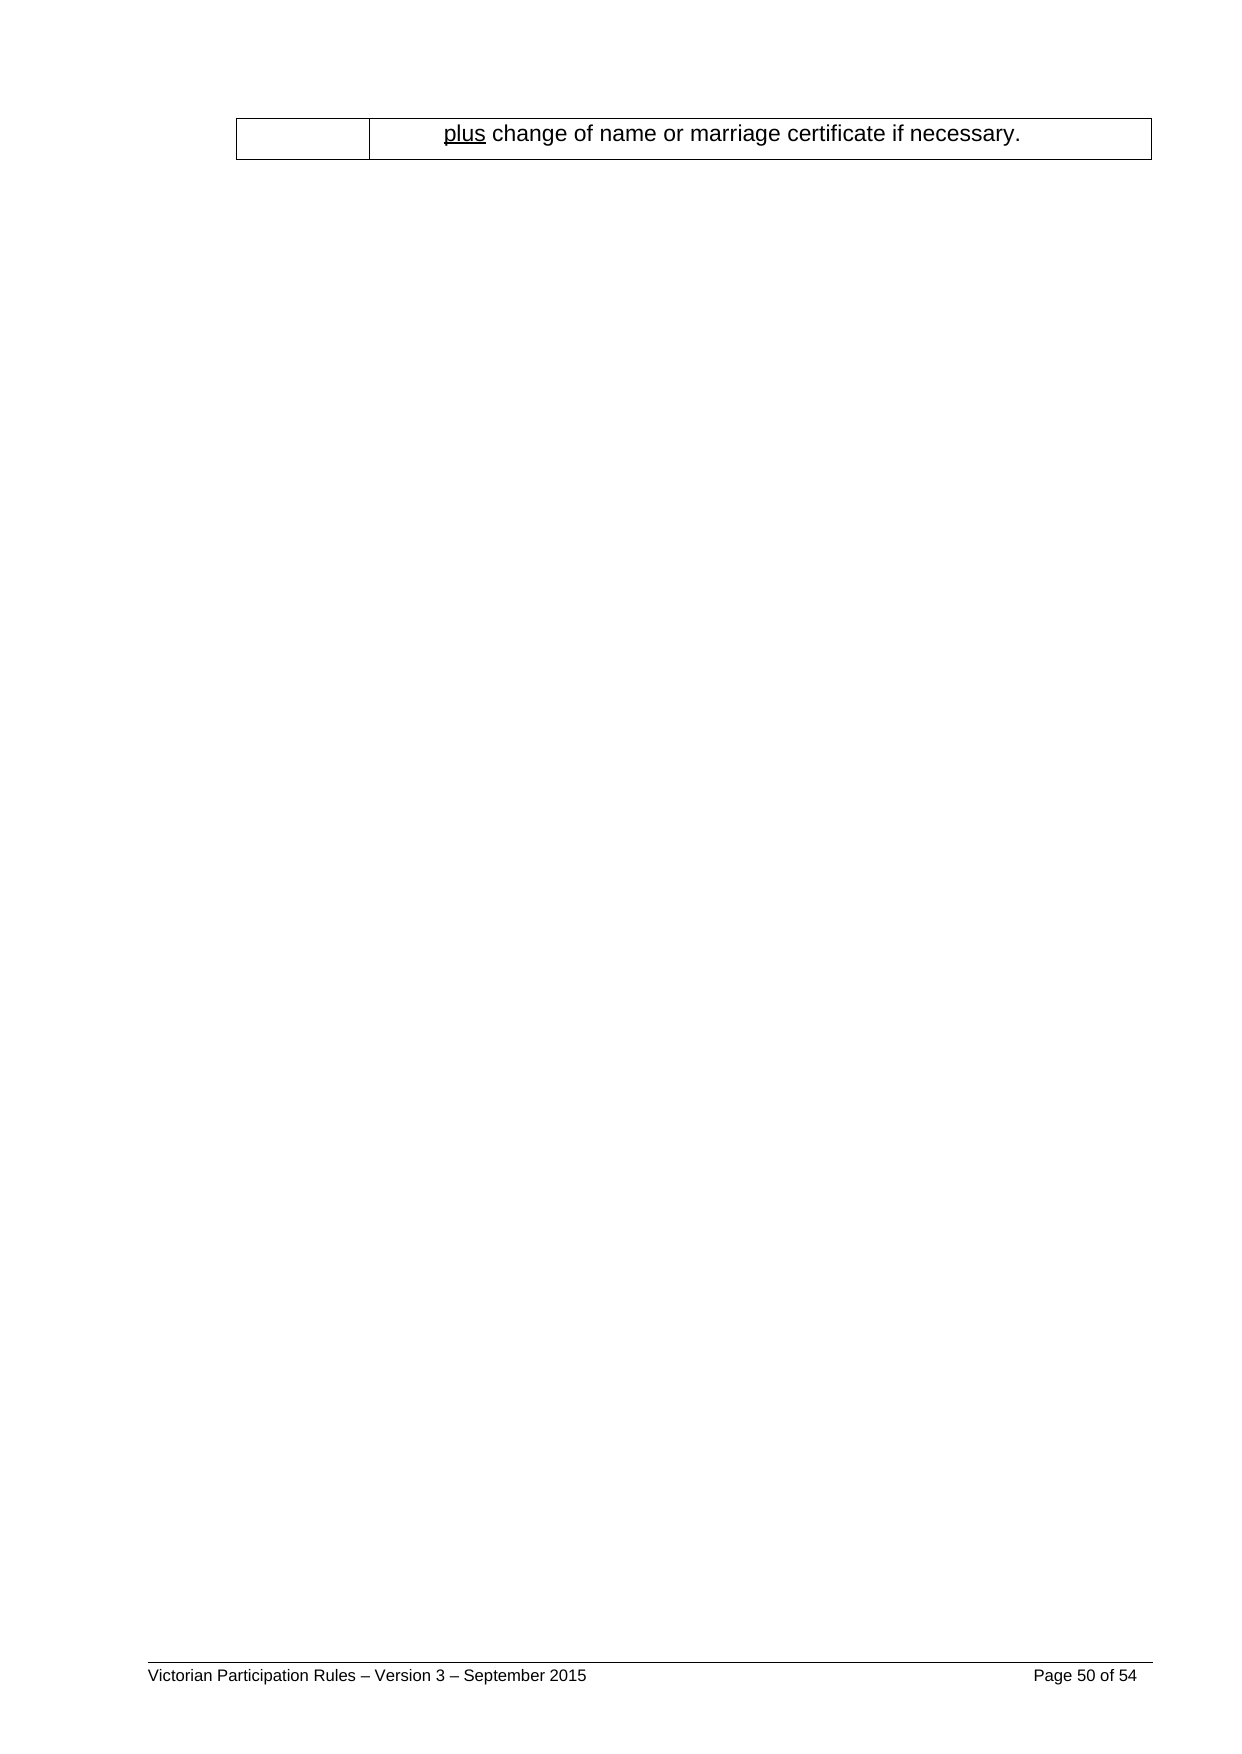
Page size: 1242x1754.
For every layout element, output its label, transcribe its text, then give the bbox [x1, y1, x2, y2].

table_cell 6 [237, 119, 369, 158]
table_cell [370, 119, 1151, 158]
